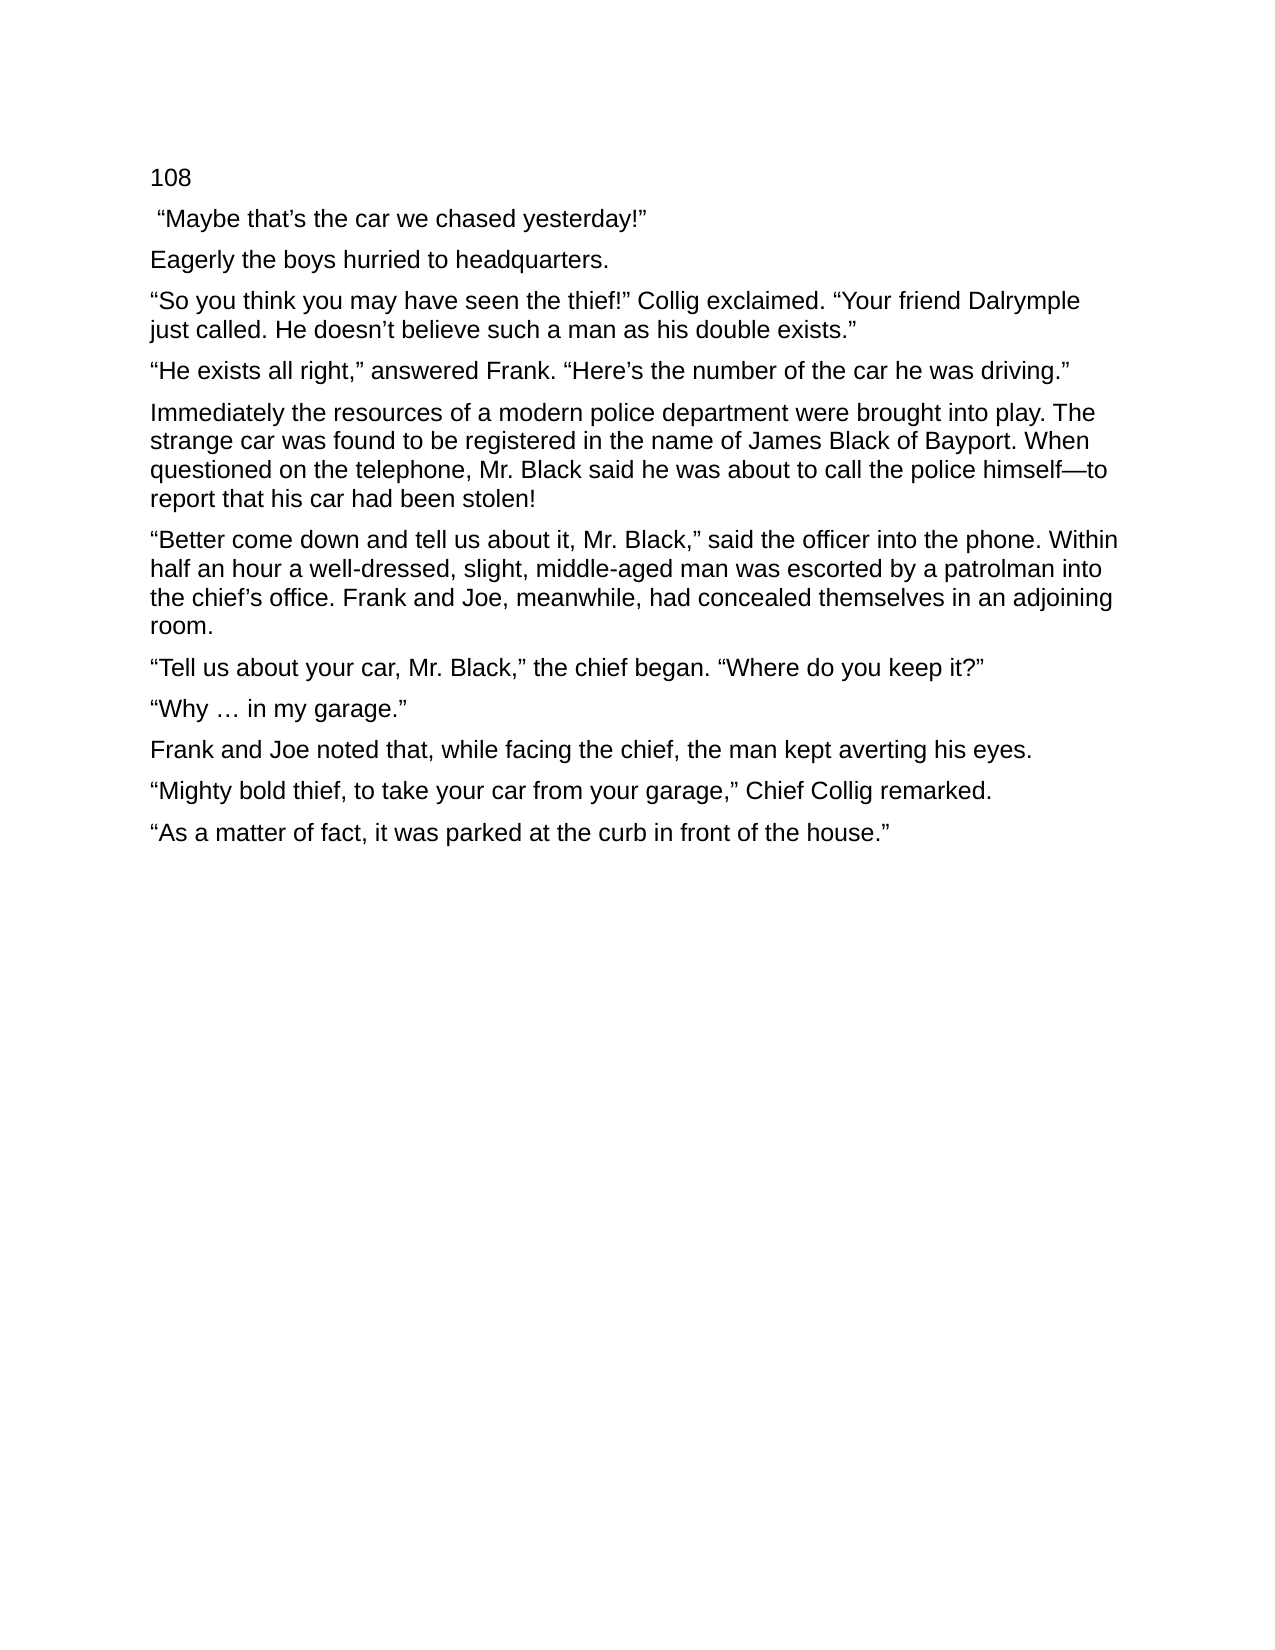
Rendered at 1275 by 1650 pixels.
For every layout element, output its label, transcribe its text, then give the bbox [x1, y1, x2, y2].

text “He exists all right,” answered Frank. “Here’s the number of the car he was driving.” [150, 356, 1125, 385]
text “Mighty bold thief, to take your car from your garage,” Chief Collig remarked. [150, 776, 1125, 805]
text Frank and Joe noted that, while facing the chief, the man kept averting his eyes. [150, 735, 1125, 764]
text “Tell us about your car, Mr. Black,” the chief began. “Where do you keep it?” [150, 652, 1125, 681]
text “Better come down and tell us about it, Mr. Black,” said the officer into the phone. Within half an hour a well-dressed, slight, middle-aged man was escorted by a patrolman into the chief’s office. Frank and Joe, meanwhile, had concealed themselves in an adjoining room. [150, 525, 1125, 640]
text Eagerly the boys hurried to headquarters. [150, 245, 1125, 274]
text Immediately the resources of a modern police department were brought into play. The strange car was found to be registered in the name of James Black of Bayport. When questioned on the telephone, Mr. Black said he was about to call the police himself—to report that his car had been stolen! [150, 397, 1125, 512]
text “So you think you may have seen the thief!” Collig exclaimed. “Your friend Dalrymple just called. He doesn’t believe such a man as his double exists.” [150, 286, 1125, 344]
text “As a matter of fact, it was parked at the curb in front of the house.” [150, 817, 1125, 846]
text “Why … in my garage.” [150, 694, 1125, 722]
text 108 [150, 162, 1125, 191]
text “Maybe that’s the car we chased yesterday!” [150, 204, 1125, 232]
